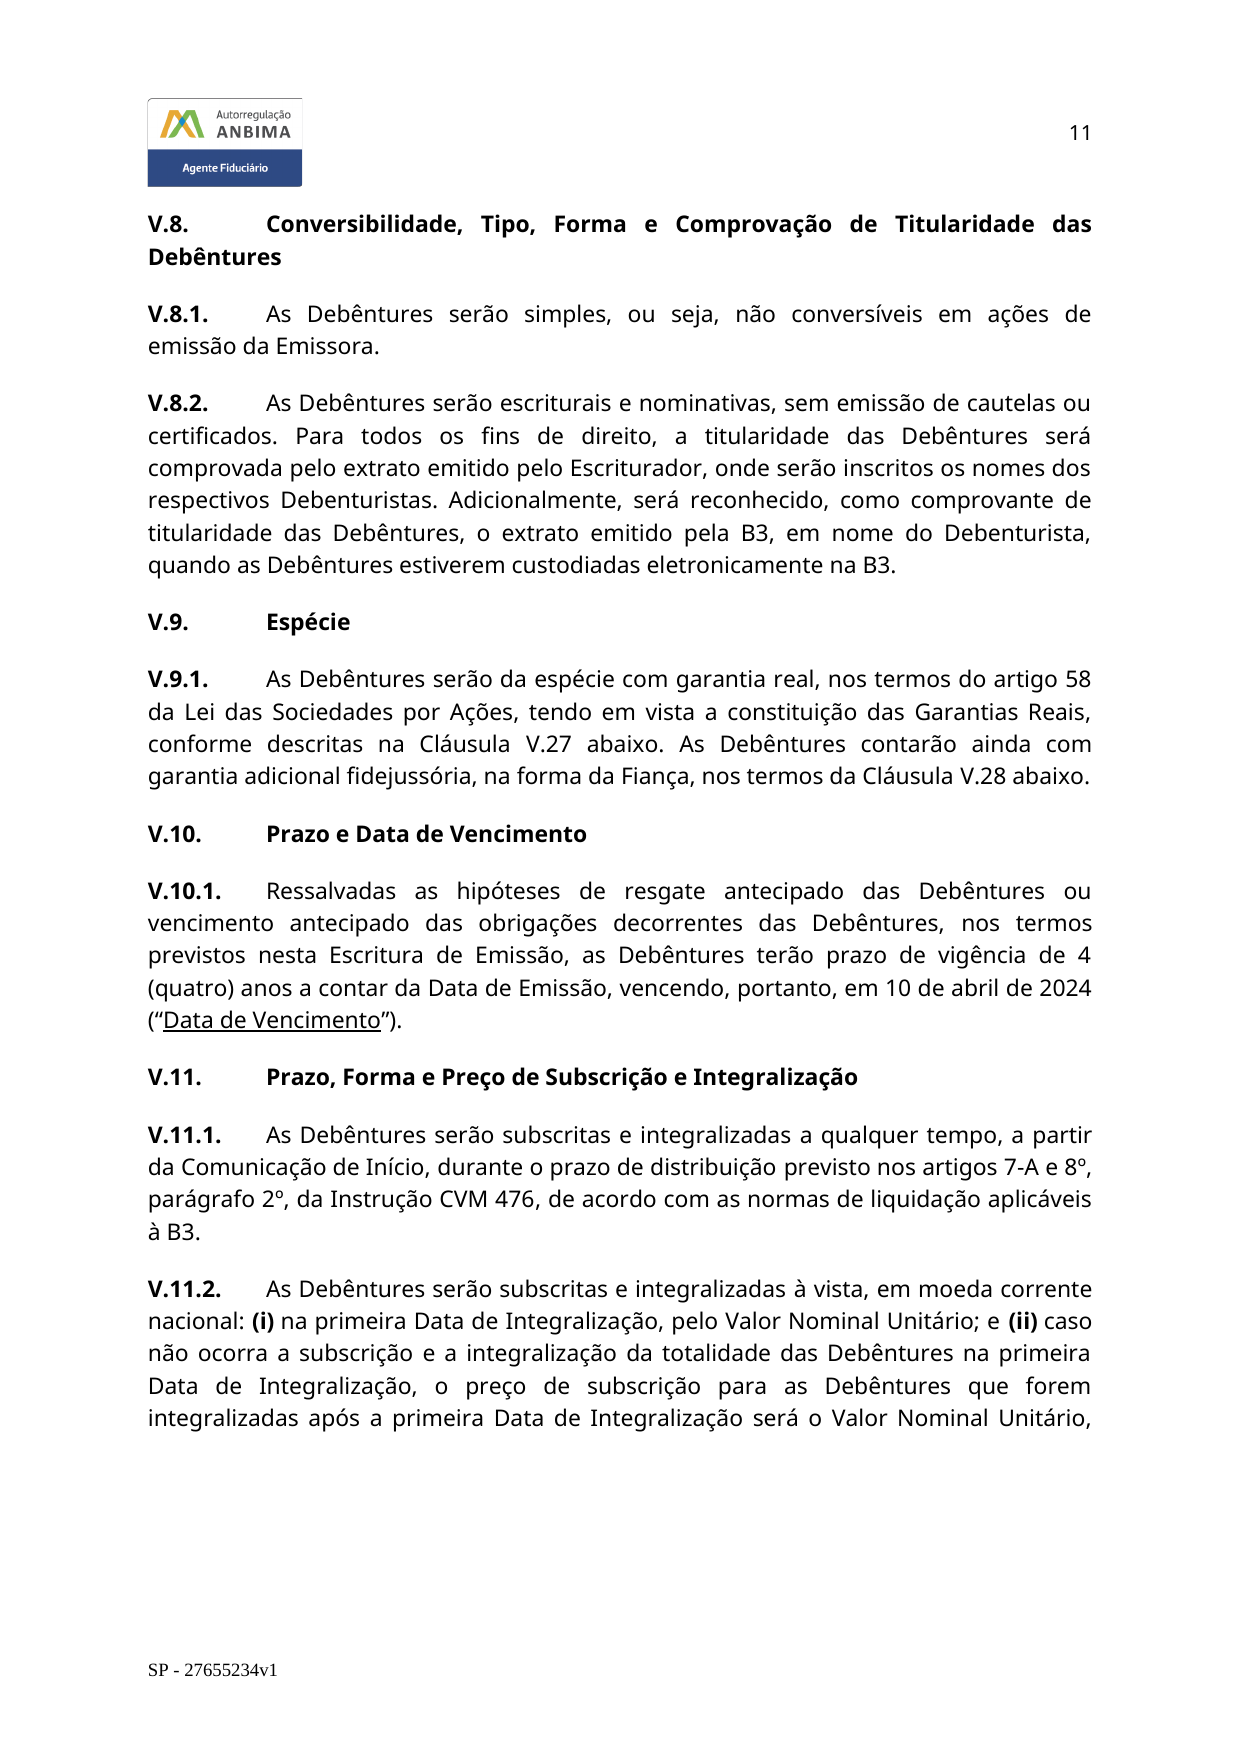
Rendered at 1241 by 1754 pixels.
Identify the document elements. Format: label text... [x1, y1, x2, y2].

list Espécie [148, 605, 1092, 637]
list As Debêntures serão escriturais e nominativas, sem emissão de cautelas ou certificados. Para todos os fins de direito, a titularidade das Debêntures será comprovada pelo extrato emitido pelo Escriturador, onde serão inscritos os nomes dos respectivos Debenturistas. Adicionalmente, será reconhecido, como comprovante de titularidade das Debêntures, o extrato emitido pela B3, em nome do Debenturista, quando as Debêntures estiverem custodiadas eletronicamente na B3. [148, 386, 1092, 580]
list Prazo, Forma e Preço de Subscrição e Integralização [148, 1060, 1092, 1092]
list As Debêntures serão da espécie com garantia real, nos termos do artigo 58 da Lei das Sociedades por Ações, tendo em vista a constituição das Garantias Reais, conforme descritas na Cláusula 5.27 abaixo. As Debêntures contarão ainda com garantia adicional fidejussória, na forma da Fiança, nos termos da Cláusula 5.28 abaixo. [148, 662, 1092, 791]
list Prazo e Data de Vencimento [148, 816, 1092, 848]
list As Debêntures serão subscritas e integralizadas a qualquer tempo, a partir da Comunicação de Início, durante o prazo de distribuição previsto nos artigos 7-A e 8º, parágrafo 2º, da Instrução CVM 476, de acordo com as normas de liquidação aplicáveis à B3. [148, 1117, 1092, 1246]
list As Debêntures serão simples, ou seja, não conversíveis em ações de emissão da Emissora. [148, 296, 1092, 361]
list Conversibilidade, Tipo, Forma e Comprovação de Titularidade das Debêntures [148, 207, 1092, 271]
picture [147, 98, 303, 187]
list Ressalvadas as hipóteses de resgate antecipado das Debêntures ou vencimento antecipado das obrigações decorrentes das Debêntures, nos termos previstos nesta Escritura de Emissão, as Debêntures terão prazo de vigência de 4 (quatro) anos a contar da Data de Emissão, vencendo, portanto, em 10 de abril de 2024 (“Data de Vencimento”). [148, 873, 1092, 1035]
